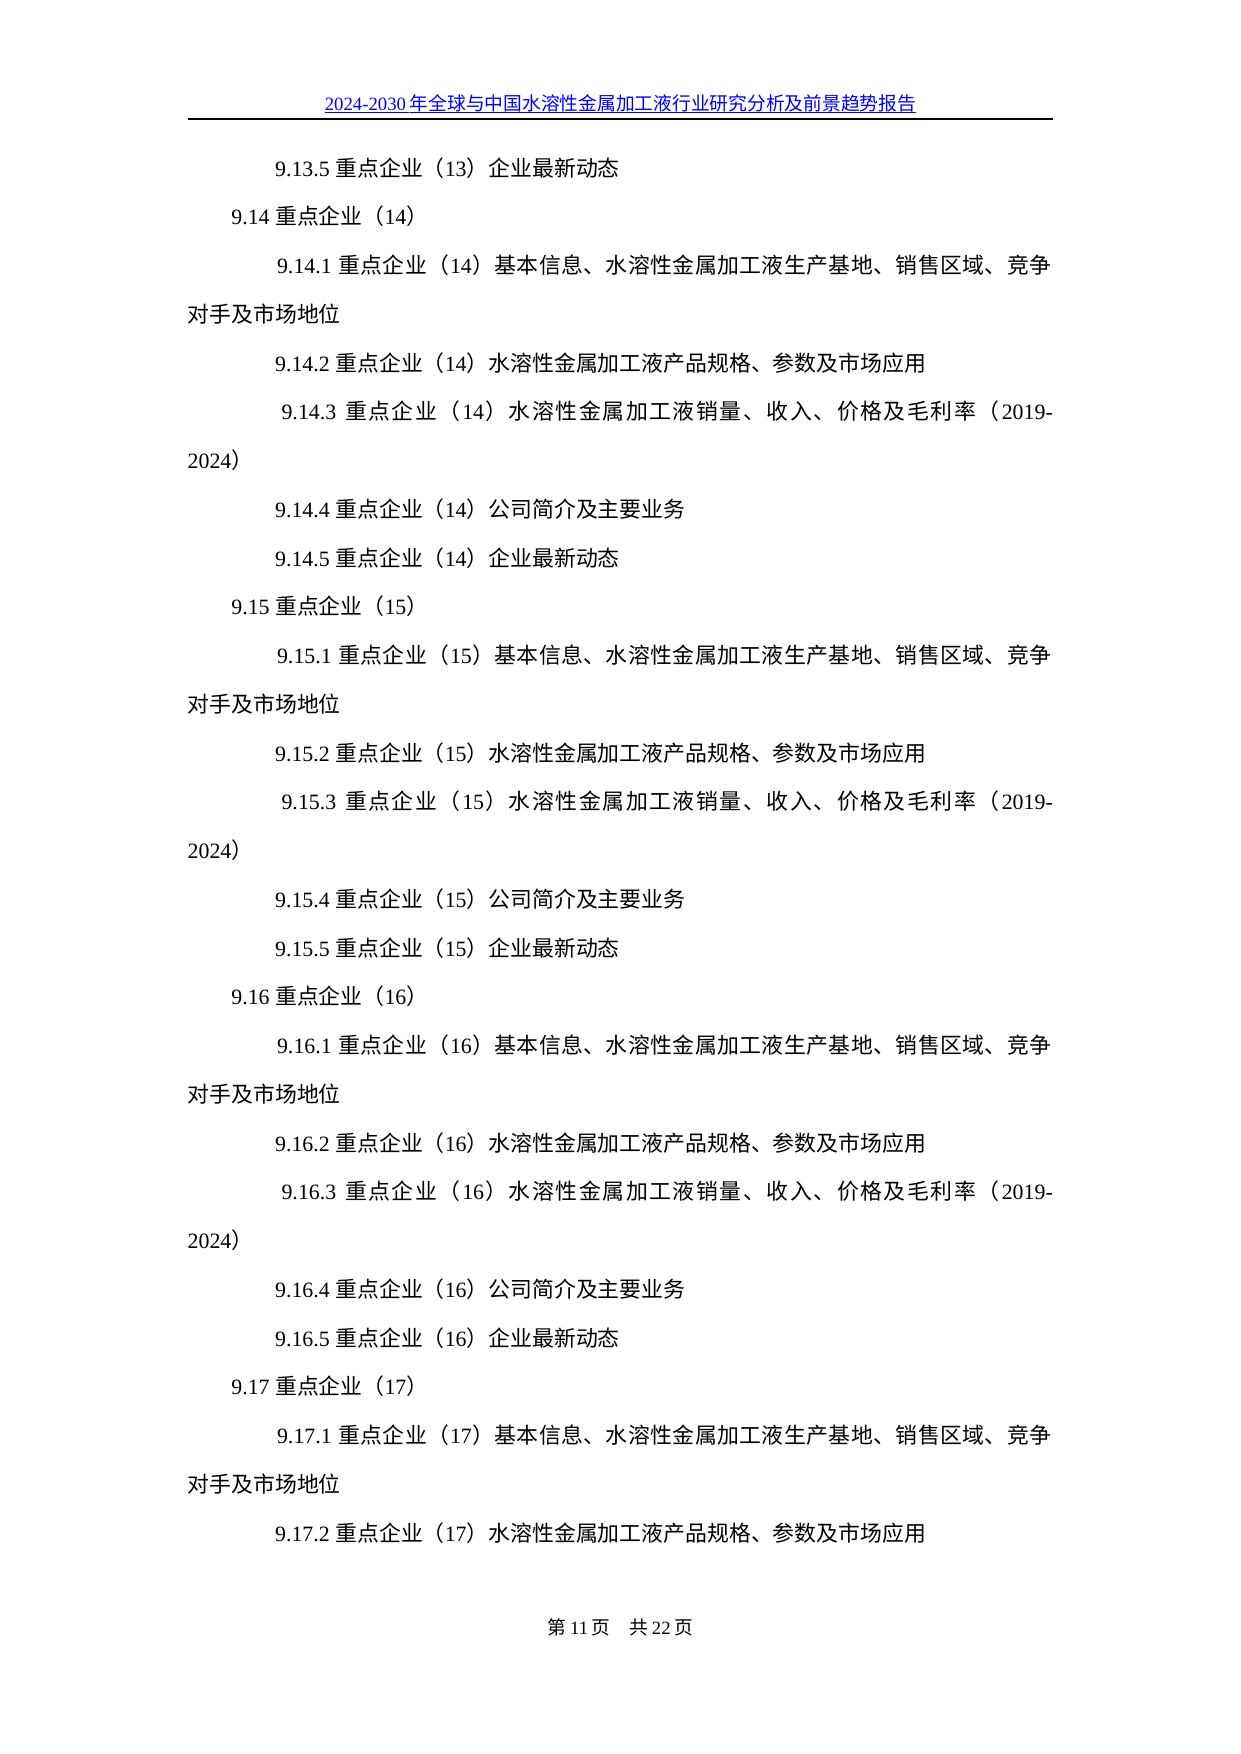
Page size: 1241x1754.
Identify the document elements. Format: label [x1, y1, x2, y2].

text [187, 150, 1053, 1548]
